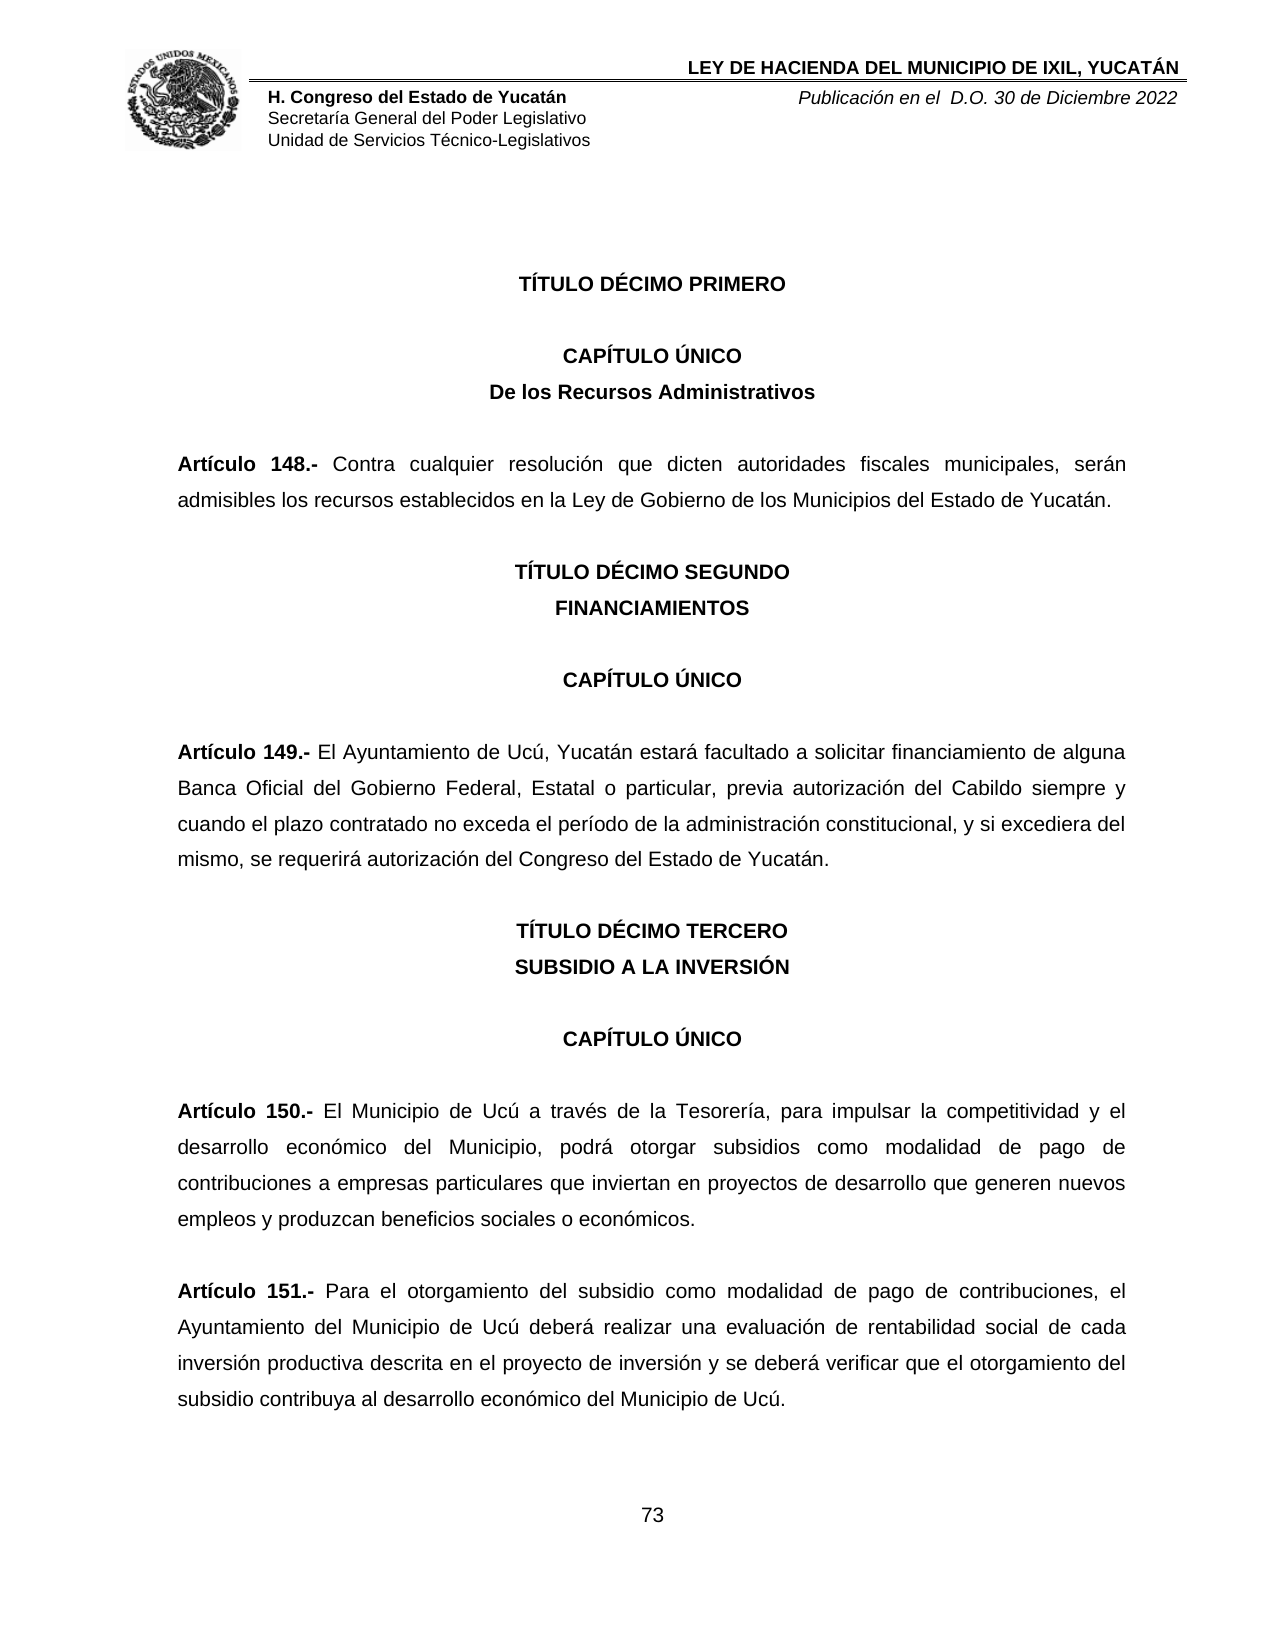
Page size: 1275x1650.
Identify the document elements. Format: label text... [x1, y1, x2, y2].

text CAPÍTULO ÚNICO [177, 1027, 1127, 1051]
text TÍTULO DÉCIMO TERCERO [177, 919, 1127, 943]
text CAPÍTULO ÚNICO [177, 344, 1127, 368]
text CAPÍTULO ÚNICO [177, 668, 1127, 692]
text De los Recursos Administrativos [177, 380, 1127, 404]
text SUBSIDIO A LA INVERSIÓN [177, 955, 1127, 979]
text Artículo 149.- El Ayuntamiento de Ucú, Yucatán estará facultado a solicitar financiamiento de alguna Banca Oficial del Gobierno Federal, Estatal o particular, previa autorización del Cabildo siempre y cuando el plazo contratado no exceda el período de la administración constitucional, y si excediera del mismo, se requerirá autorización del Congreso del Estado de Yucatán. [177, 739, 1127, 871]
text TÍTULO DÉCIMO PRIMERO [177, 272, 1127, 296]
text Artículo 151.- Para el otorgamiento del subsidio como modalidad de pago de contribuciones, el Ayuntamiento del Municipio de Ucú deberá realizar una evaluación de rentabilidad social de cada inversión productiva descrita en el proyecto de inversión y se deberá verificar que el otorgamiento del subsidio contribuya al desarrollo económico del Municipio de Ucú. [177, 1278, 1127, 1410]
text TÍTULO DÉCIMO SEGUNDO [177, 560, 1127, 584]
text Artículo 150.- El Municipio de Ucú a través de la Tesorería, para impulsar la competitividad y el desarrollo económico del Municipio, podrá otorgar subsidios como modalidad de pago de contribuciones a empresas particulares que inviertan en proyectos de desarrollo que generen nuevos empleos y produzcan beneficios sociales o económicos. [177, 1099, 1127, 1231]
text Artículo 148.- Contra cualquier resolución que dicten autoridades fiscales municipales, serán admisibles los recursos establecidos en la Ley de Gobierno de los Municipios del Estado de Yucatán. [177, 452, 1127, 512]
text FINANCIAMIENTOS [177, 596, 1127, 620]
